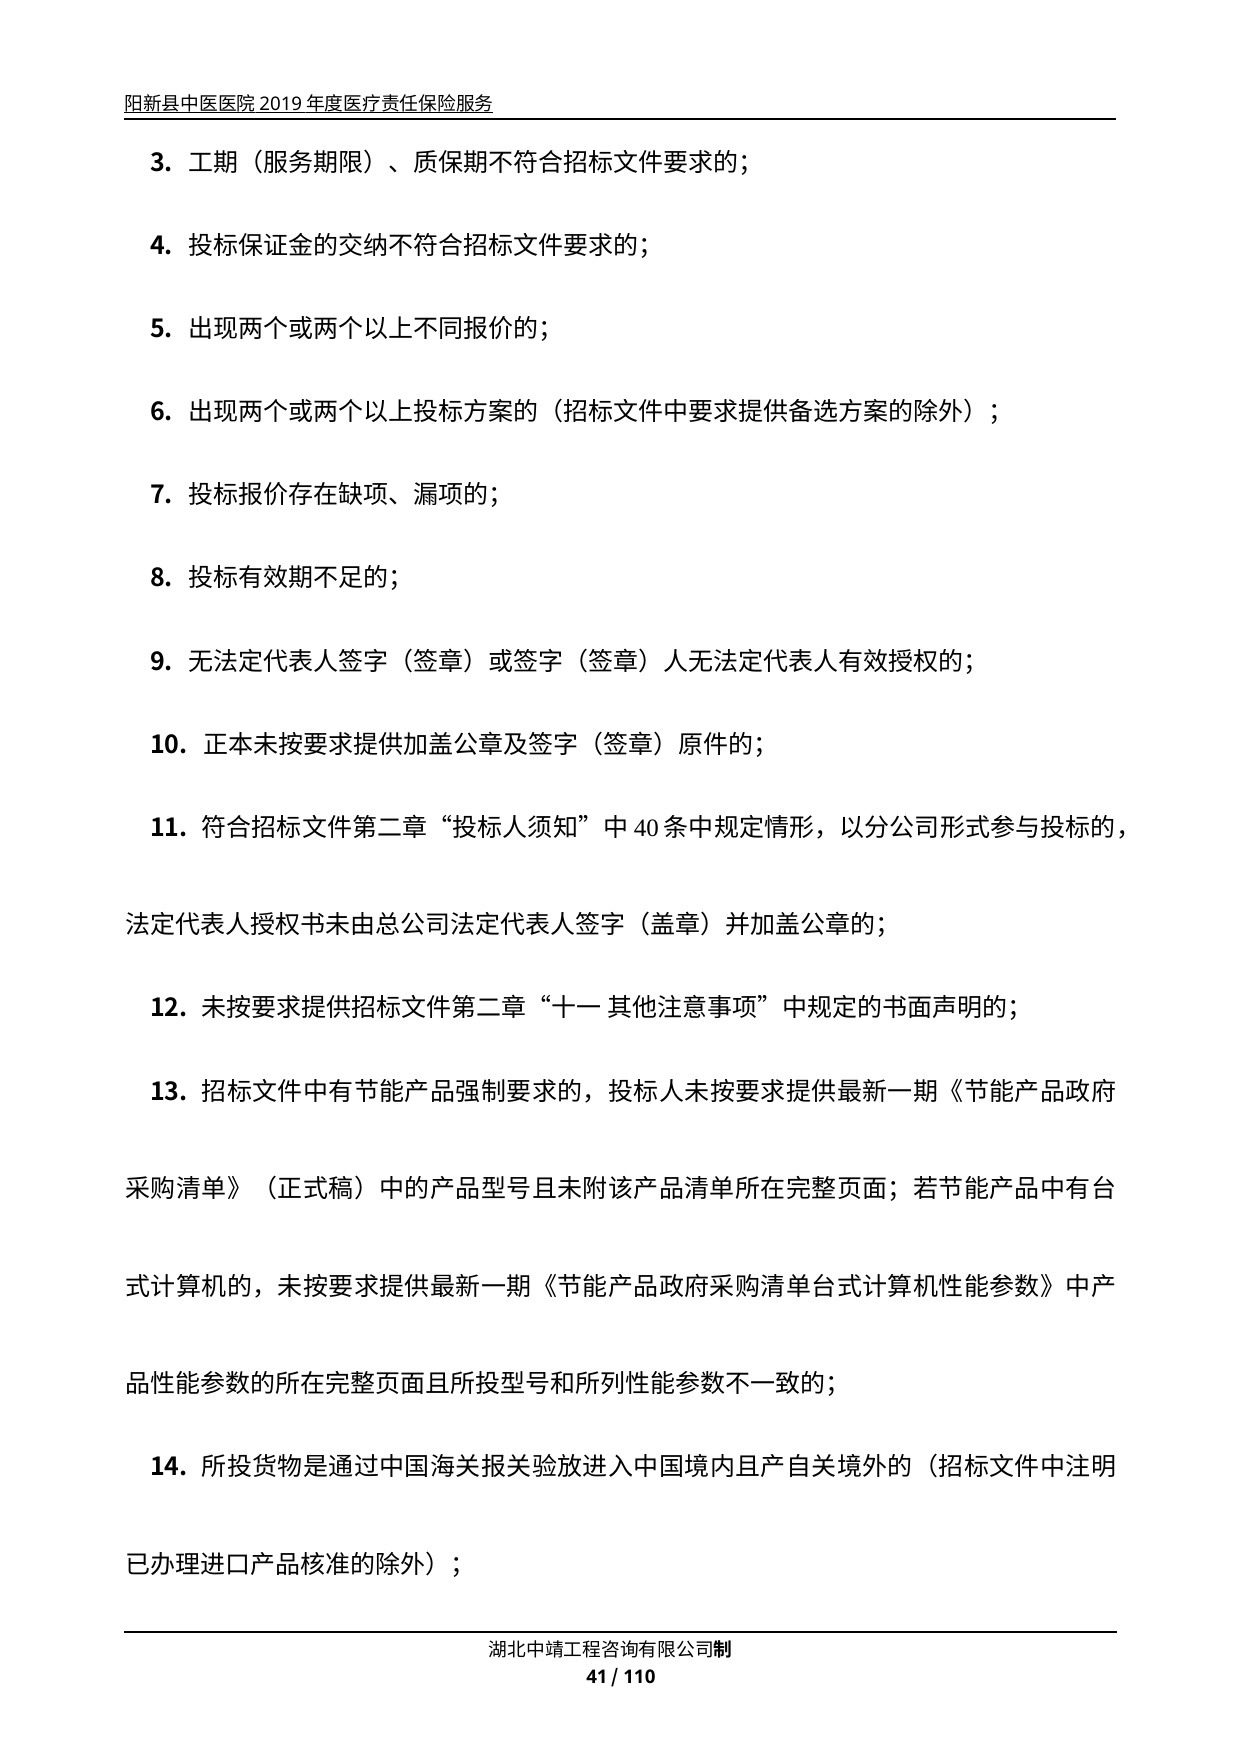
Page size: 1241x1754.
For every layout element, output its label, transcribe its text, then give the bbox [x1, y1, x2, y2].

list 出现两个或两个以上投标方案的（招标文件中要求提供备选方案的除外）； [125, 377, 1116, 442]
list 未按要求提供招标文件第二章“十一 其他注意事项”中规定的书面声明的； [125, 973, 1116, 1038]
list 所投货物是通过中国海关报关验放进入中国境内且产自关境外的（招标文件中注明已办理进口产品核准的除外）； [125, 1432, 1116, 1595]
list 投标有效期不足的； [125, 543, 1116, 608]
list 投标保证金的交纳不符合招标文件要求的； [125, 211, 1116, 276]
list 出现两个或两个以上不同报价的； [125, 294, 1116, 359]
list 符合招标文件第二章“投标人须知”中40条中规定情形，以分公司形式参与投标的，法定代表人授权书未由总公司法定代表人签字（盖章）并加盖公章的； [125, 793, 1116, 955]
list 正本未按要求提供加盖公章及签字（签章）原件的； [125, 710, 1116, 775]
list 工期（服务期限）、质保期不符合招标文件要求的； [125, 128, 1116, 193]
list 招标文件中有节能产品强制要求的，投标人未按要求提供最新一期《节能产品政府采购清单》（正式稿）中的产品型号且未附该产品清单所在完整页面；若节能产品中有台式计算机的，未按要求提供最新一期《节能产品政府采购清单台式计算机性能参数》中产品性能参数的所在完整页面且所投型号和所列性能参数不一致的； [125, 1057, 1116, 1414]
list 投标报价存在缺项、漏项的； [125, 460, 1116, 525]
list 无法定代表人签字（签章）或签字（签章）人无法定代表人有效授权的； [125, 627, 1116, 692]
